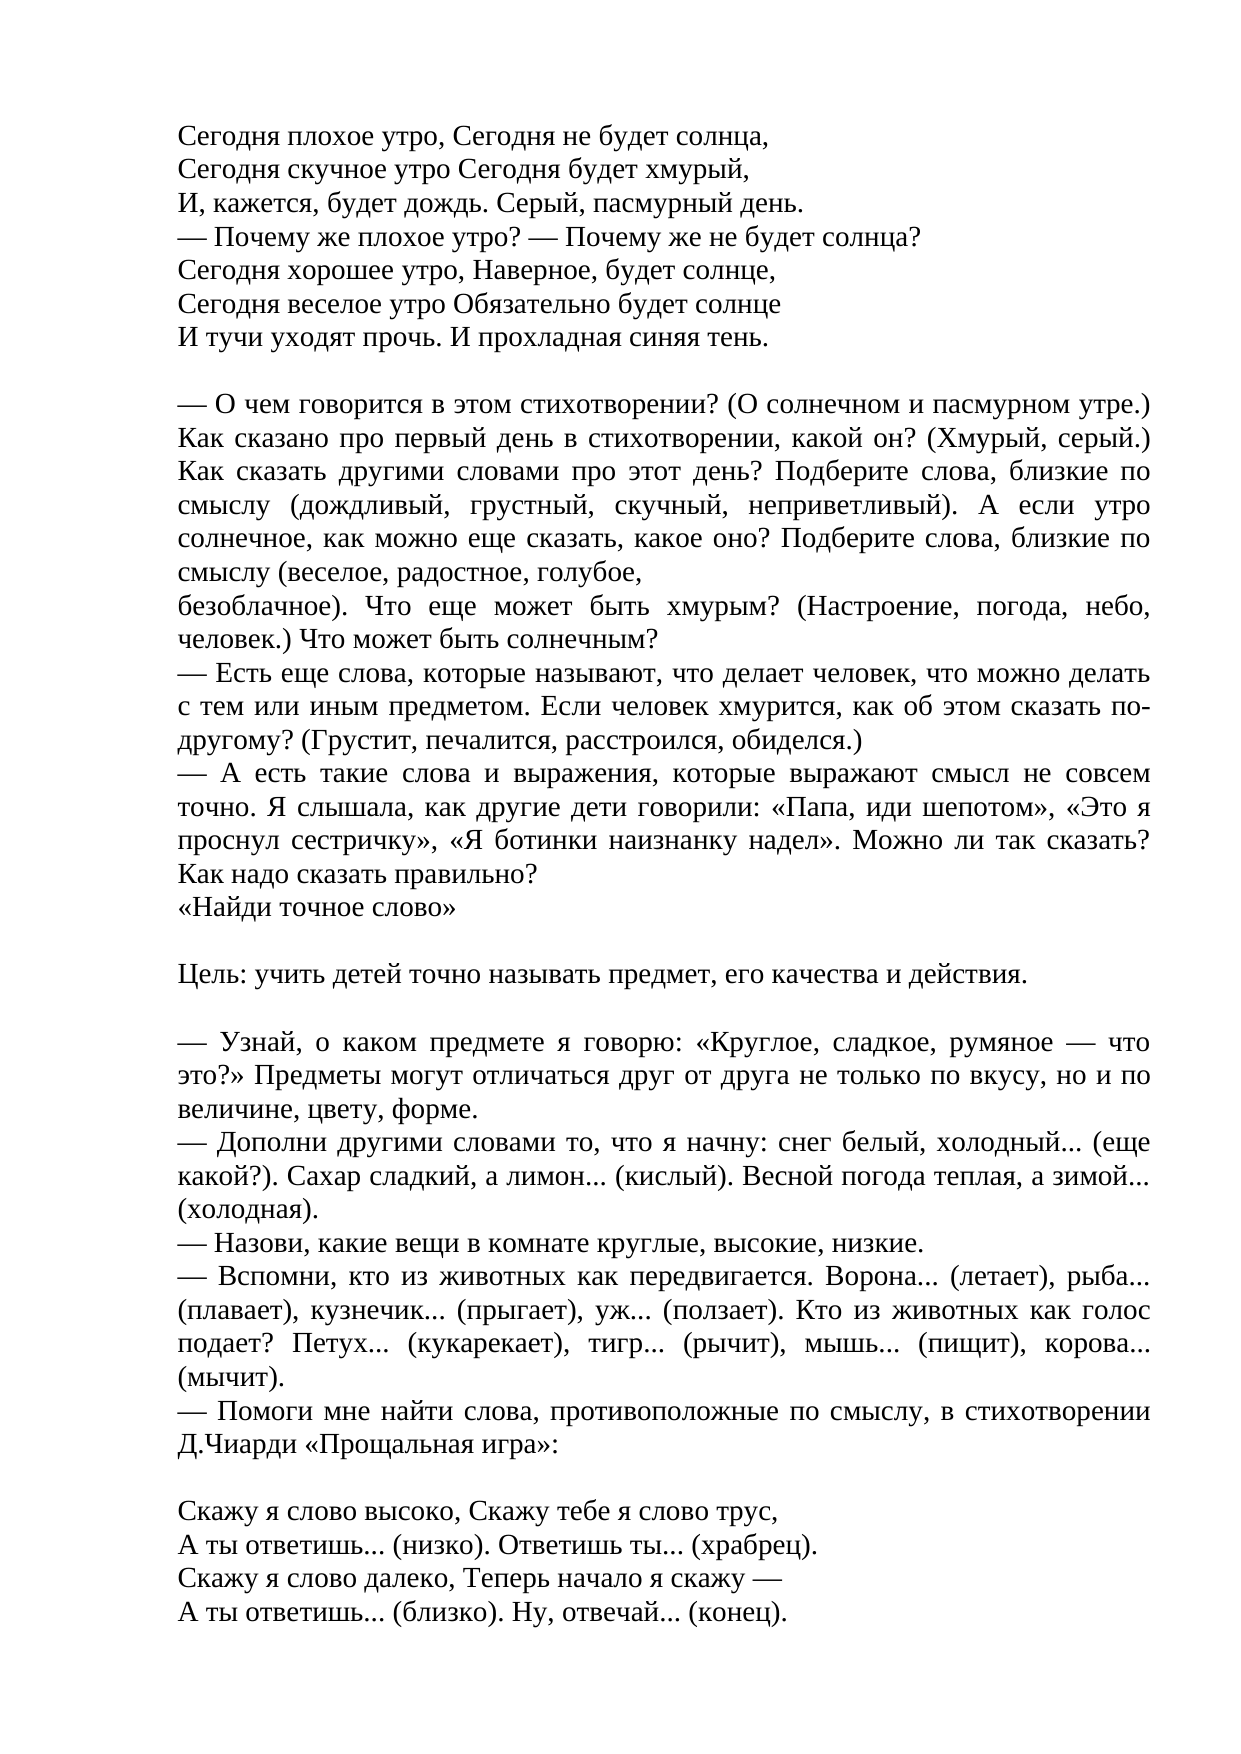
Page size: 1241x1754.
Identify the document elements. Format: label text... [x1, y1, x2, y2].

text А ты ответишь... (близко). Ну, отвечай... (конец). [177, 1594, 1152, 1627]
text А ты ответишь... (низко). Ответишь ты... (храбрец). [177, 1527, 1152, 1560]
text Скажу я слово высоко, Скажу тебе я слово трус, [177, 1493, 1152, 1527]
text И, кажется, будет дождь. Серый, пасмурный день. [177, 185, 1152, 219]
text «Найди точное слово» [177, 889, 1152, 923]
text — Есть еще слова, которые называют, что делает человек, что можно делать с тем или иным предметом. Если человек хмурится, как об этом сказать по-другому? (Грустит, печалится, расстроился, обиделся.) [177, 655, 1152, 755]
text Сегодня скучное утро Сегодня будет хмурый, [177, 152, 1152, 185]
text Цель: учить детей точно называть предмет, его качества и действия. [177, 957, 1152, 990]
text — О чем говорится в этом стихотворении? (О солнечном и пасмурном утре.) Как сказано про первый день в стихотворении, какой он? (Хмурый, серый.) Как сказать другими словами про этот день? Подберите слова, близкие по смыслу (дождливый, грустный, скучный, неприветливый). А если утро солнечное, как можно еще сказать, какое оно? Подберите слова, близкие по смыслу (веселое, радостное, голубое, [177, 386, 1152, 588]
text И тучи уходят прочь. И прохладная синяя тень. [177, 319, 1152, 353]
text безоблачное). Что еще может быть хмурым? (Настроение, погода, небо, человек.) Что может быть солнечным? [177, 588, 1152, 655]
text Сегодня плохое утро, Сегодня не будет солнца, [177, 118, 1152, 152]
text — Вспомни, кто из животных как передвигается. Ворона... (летает), рыба... (плавает), кузнечик... (прыгает), уж... (ползает). Кто из животных как голос подает? Петух... (кукарекает), тигр... (рычит), мышь... (пищит), корова... (мычит). [177, 1258, 1152, 1393]
text Сегодня веселое утро Обязательно будет солнце [177, 286, 1152, 319]
text — Узнай, о каком предмете я говорю: «Круглое, сладкое, румяное — что это?» Предметы могут отличаться друг от друга не только по вкусу, но и по величине, цвету, форме. [177, 1024, 1152, 1124]
text — Назови, какие вещи в комнате круглые, высокие, низкие. [177, 1225, 1152, 1258]
text Сегодня хорошее утро, Наверное, будет солнце, [177, 252, 1152, 286]
text — Почему же плохое утро? — Почему же не будет солнца? [177, 219, 1152, 252]
text — Помоги мне найти слова, противоположные по смыслу, в стихотворении Д.Чиарди «Прощальная игра»: [177, 1393, 1152, 1460]
text — А есть такие слова и выражения, которые выражают смысл не совсем точно. Я слышала, как другие дети говорили: «Папа, иди шепотом», «Это я проснул сестричку», «Я ботинки наизнанку надел». Можно ли так сказать? Как надо сказать правильно? [177, 755, 1152, 889]
text Скажу я слово далеко, Теперь начало я скажу — [177, 1560, 1152, 1594]
text — Дополни другими словами то, что я начну: снег белый, холодный... (еще какой?). Сахар сладкий, а лимон... (кислый). Весной погода теплая, а зимой... (холодная). [177, 1124, 1152, 1225]
